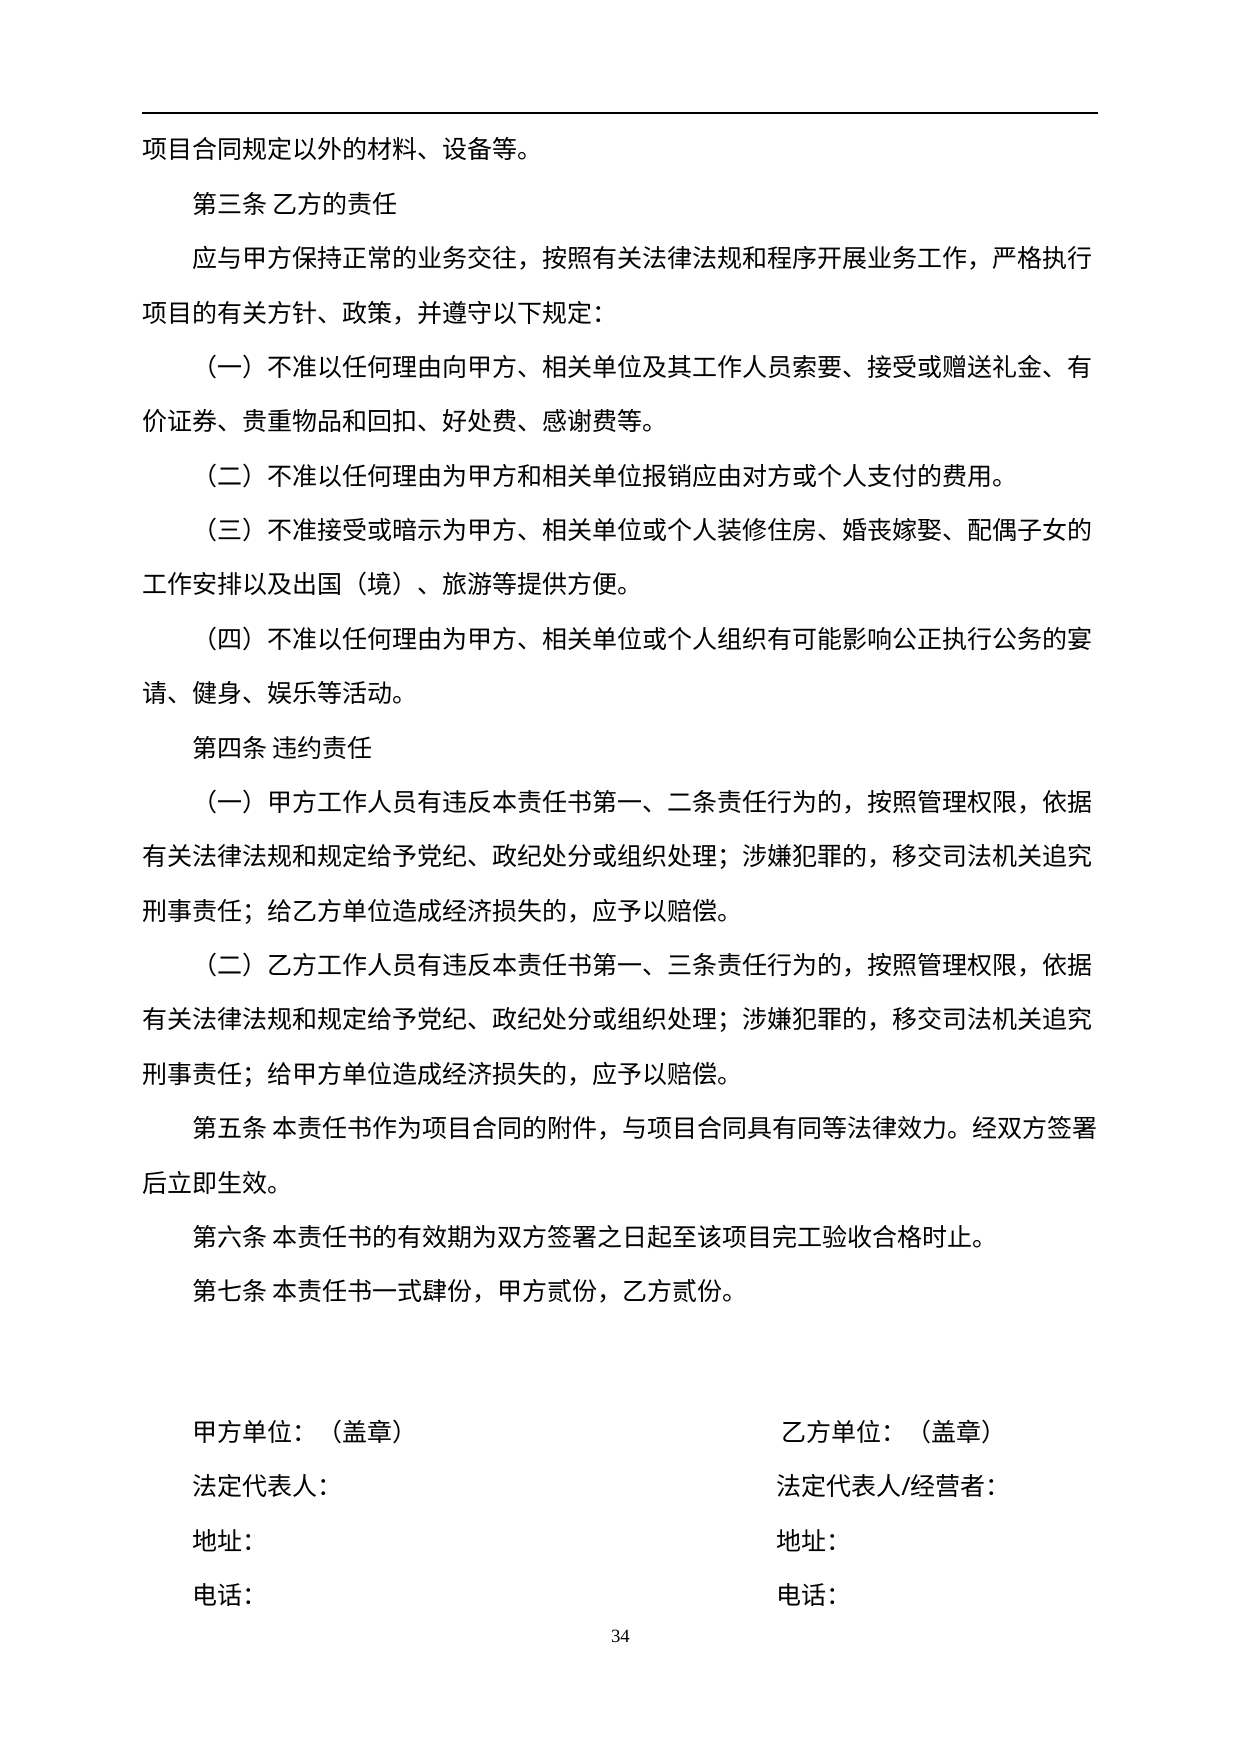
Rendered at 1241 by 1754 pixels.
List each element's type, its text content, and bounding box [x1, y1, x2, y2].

text 地址： 地址： [142, 1521, 1098, 1557]
text 应与甲方保持正常的业务交往，按照有关法律法规和程序开展业务工作，严格执行项目的有关方针、政策，并遵守以下规定： [142, 239, 1098, 329]
text （二）乙方工作人员有违反本责任书第一、三条责任行为的，按照管理权限，依据有关法律法规和规定给予党纪、政纪处分或组织处理；涉嫌犯罪的，移交司法机关追究刑事责任；给甲方单位造成经济损失的，应予以赔偿。 [142, 946, 1098, 1091]
text （一）甲方工作人员有违反本责任书第一、二条责任行为的，按照管理权限，依据有关法律法规和规定给予党纪、政纪处分或组织处理；涉嫌犯罪的，移交司法机关追究刑事责任；给乙方单位造成经济损失的，应予以赔偿。 [142, 782, 1098, 927]
text 第三条 乙方的责任 [142, 184, 1098, 221]
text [142, 130, 1098, 166]
text 电话： 电话： [142, 1576, 1098, 1612]
text 第四条 违约责任 [142, 728, 1098, 764]
text 甲方单位：（盖章） 乙方单位：（盖章） [142, 1412, 1098, 1449]
text 第六条 本责任书的有效期为双方签署之日起至该项目完工验收合格时止。 [142, 1217, 1098, 1254]
text （四）不准以任何理由为甲方、相关单位或个人组织有可能影响公正执行公务的宴请、健身、娱乐等活动。 [142, 619, 1098, 710]
text 第五条 本责任书作为项目合同的附件，与项目合同具有同等法律效力。经双方签署后立即生效。 [142, 1109, 1098, 1199]
text （二）不准以任何理由为甲方和相关单位报销应由对方或个人支付的费用。 [142, 456, 1098, 492]
text （三）不准接受或暗示为甲方、相关单位或个人装修住房、婚丧嫁娶、配偶子女的工作安排以及出国（境）、旅游等提供方便。 [142, 511, 1098, 601]
text （一）不准以任何理由向甲方、相关单位及其工作人员索要、接受或赠送礼金、有价证券、贵重物品和回扣、好处费、感谢费等。 [142, 347, 1098, 438]
text 第七条 本责任书一式肆份，甲方贰份，乙方贰份。 [142, 1272, 1098, 1308]
text 法定代表人： 法定代表人/经营者： [142, 1467, 1098, 1503]
